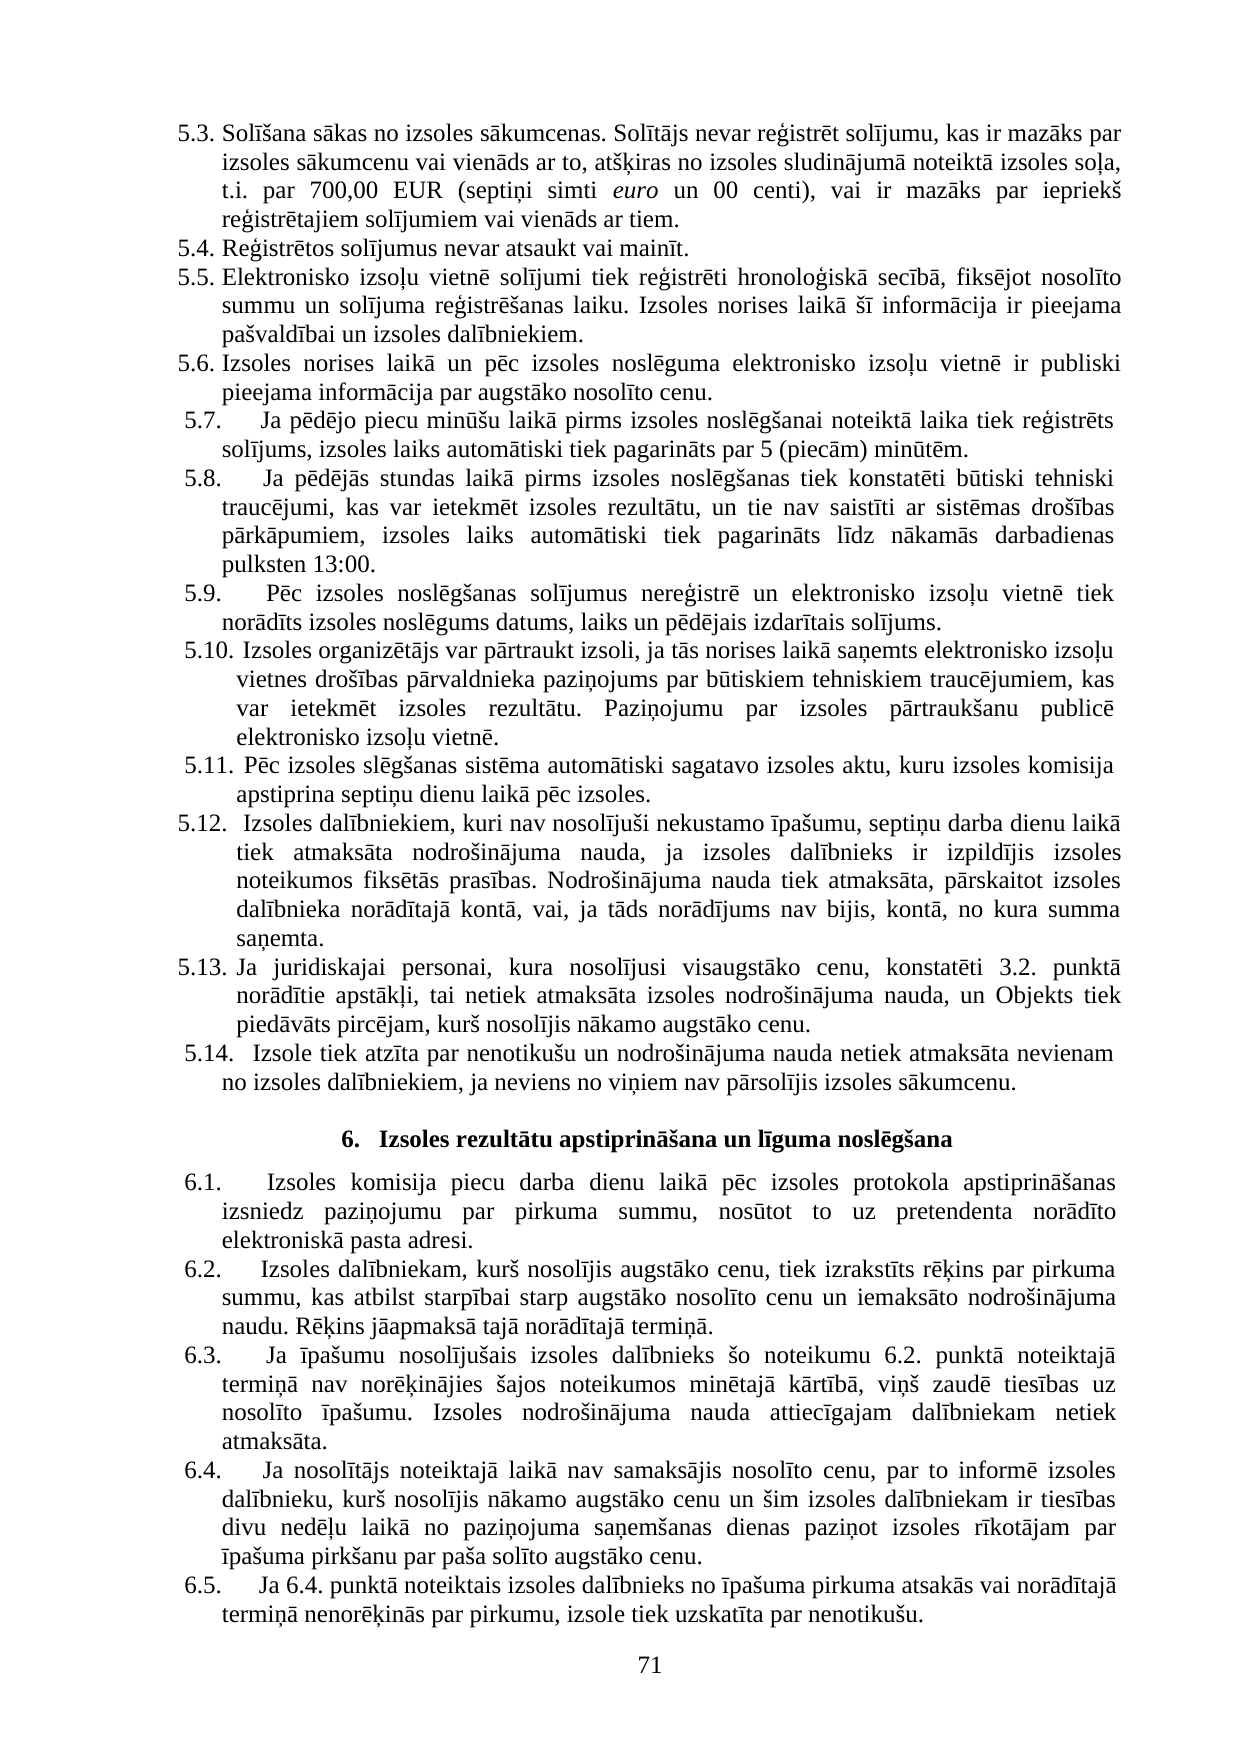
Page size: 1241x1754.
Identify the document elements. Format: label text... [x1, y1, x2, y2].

list Ja pēdējās stundas laikā pirms izsoles noslēgšanas tiek konstatēti būtiski tehniski traucējumi, kas var ietekmēt izsoles rezultātu, un tie nav saistīti ar sistēmas drošības pārkāpumiem, izsoles laiks automātiski tiek pagarināts līdz nākamās darbadienas pulksten 13:00. [184, 463, 1115, 578]
list Solīšana sākas no izsoles sākumcenas. Solītājs nevar reģistrēt solījumu, kas ir mazāks par izsoles sākumcenu vai vienāds ar to, atšķiras no izsoles sludinājumā noteiktā izsoles soļa, t.i. par 700,00 EUR (septiņi simti euro un 00 centi), vai ir mazāks par iepriekš reģistrētajiem solījumiem vai vienāds ar tiem. [177, 118, 1122, 233]
list Izsole tiek atzīta par nenotikušu un nodrošinājuma nauda netiek atmaksāta nevienam no izsoles dalībniekiem, ja neviens no viņiem nav pārsolījis izsoles sākumcenu. [184, 1038, 1115, 1096]
list Izsoles komisija piecu darba dienu laikā pēc izsoles protokola apstiprināšanas izsniedz paziņojumu par pirkuma summu, nosūtot to uz pretendenta norādīto elektroniskā pasta adresi. [184, 1167, 1117, 1254]
list Reģistrētos solījumus nevar atsaukt vai mainīt. [177, 233, 1122, 262]
list Ja juridiskajai personai, kura nosolījusi visaugstāko cenu, konstatēti 3.2. punktā norādītie apstākļi, tai netiek atmaksāta izsoles nodrošinājuma nauda, un Objekts tiek piedāvāts pircējam, kurš nosolījis nākamo augstāko cenu. [177, 952, 1122, 1038]
list Izsoles norises laikā un pēc izsoles noslēguma elektronisko izsoļu vietnē ir publiski pieejama informācija par augstāko nosolīto cenu. [177, 348, 1122, 406]
list Ja īpašumu nosolījušais izsoles dalībnieks šo noteikumu 6.2. punktā noteiktajā termiņā nav norēķinājies šajos noteikumos minētajā kārtībā, viņš zaudē tiesības uz nosolīto īpašumu. Izsoles nodrošinājuma nauda attiecīgajam dalībniekam netiek atmaksāta. [184, 1340, 1117, 1455]
list Izsoles rezultātu apstiprināšana un līguma noslēgšana [177, 1124, 1117, 1153]
list Izsoles dalībniekiem, kuri nav nosolījuši nekustamo īpašumu, septiņu darba dienu laikā tiek atmaksāta nodrošinājuma nauda, ja izsoles dalībnieks ir izpildījis izsoles noteikumos fiksētās prasības. Nodrošinājuma nauda tiek atmaksāta, pārskaitot izsoles dalībnieka norādītajā kontā, vai, ja tāds norādījums nav bijis, kontā, no kura summa saņemta. [177, 808, 1122, 952]
list Pēc izsoles noslēgšanas solījumus nereģistrē un elektronisko izsoļu vietnē tiek norādīts izsoles noslēgums datums, laiks un pēdējais izdarītais solījums. [184, 578, 1115, 636]
list Elektronisko izsoļu vietnē solījumi tiek reģistrēti hronoloģiskā secībā, fiksējot nosolīto summu un solījuma reģistrēšanas laiku. Izsoles norises laikā šī informācija ir pieejama pašvaldībai un izsoles dalībniekiem. [177, 262, 1122, 348]
list Ja nosolītājs noteiktajā laikā nav samaksājis nosolīto cenu, par to informē izsoles dalībnieku, kurš nosolījis nākamo augstāko cenu un šim izsoles dalībniekam ir tiesības divu nedēļu laikā no paziņojuma saņemšanas dienas paziņot izsoles rīkotājam par īpašuma pirkšanu par paša solīto augstāko cenu. [184, 1455, 1117, 1570]
list Ja 6.4. punktā noteiktais izsoles dalībnieks no īpašuma pirkuma atsakās vai norādītajā termiņā nenorēķinās par pirkumu, izsole tiek uzskatīta par nenotikušu. [184, 1570, 1117, 1627]
list Ja pēdējo piecu minūšu laikā pirms izsoles noslēgšanai noteiktā laika tiek reģistrēts solījums, izsoles laiks automātiski tiek pagarināts par 5 (piecām) minūtēm. [184, 406, 1115, 463]
list Pēc izsoles slēgšanas sistēma automātiski sagatavo izsoles aktu, kuru izsoles komisija apstiprina septiņu dienu laikā pēc izsoles. [184, 751, 1115, 808]
list Izsoles dalībniekam, kurš nosolījis augstāko cenu, tiek izrakstīts rēķins par pirkuma summu, kas atbilst starpībai starp augstāko nosolīto cenu un iemaksāto nodrošinājuma naudu. Rēķins jāapmaksā tajā norādītajā termiņā. [184, 1254, 1117, 1340]
list Izsoles organizētājs var pārtraukt izsoli, ja tās norises laikā saņemts elektronisko izsoļu vietnes drošības pārvaldnieka paziņojums par būtiskiem tehniskiem traucējumiem, kas var ietekmēt izsoles rezultātu. Paziņojumu par izsoles pārtraukšanu publicē elektronisko izsoļu vietnē. [184, 636, 1115, 751]
